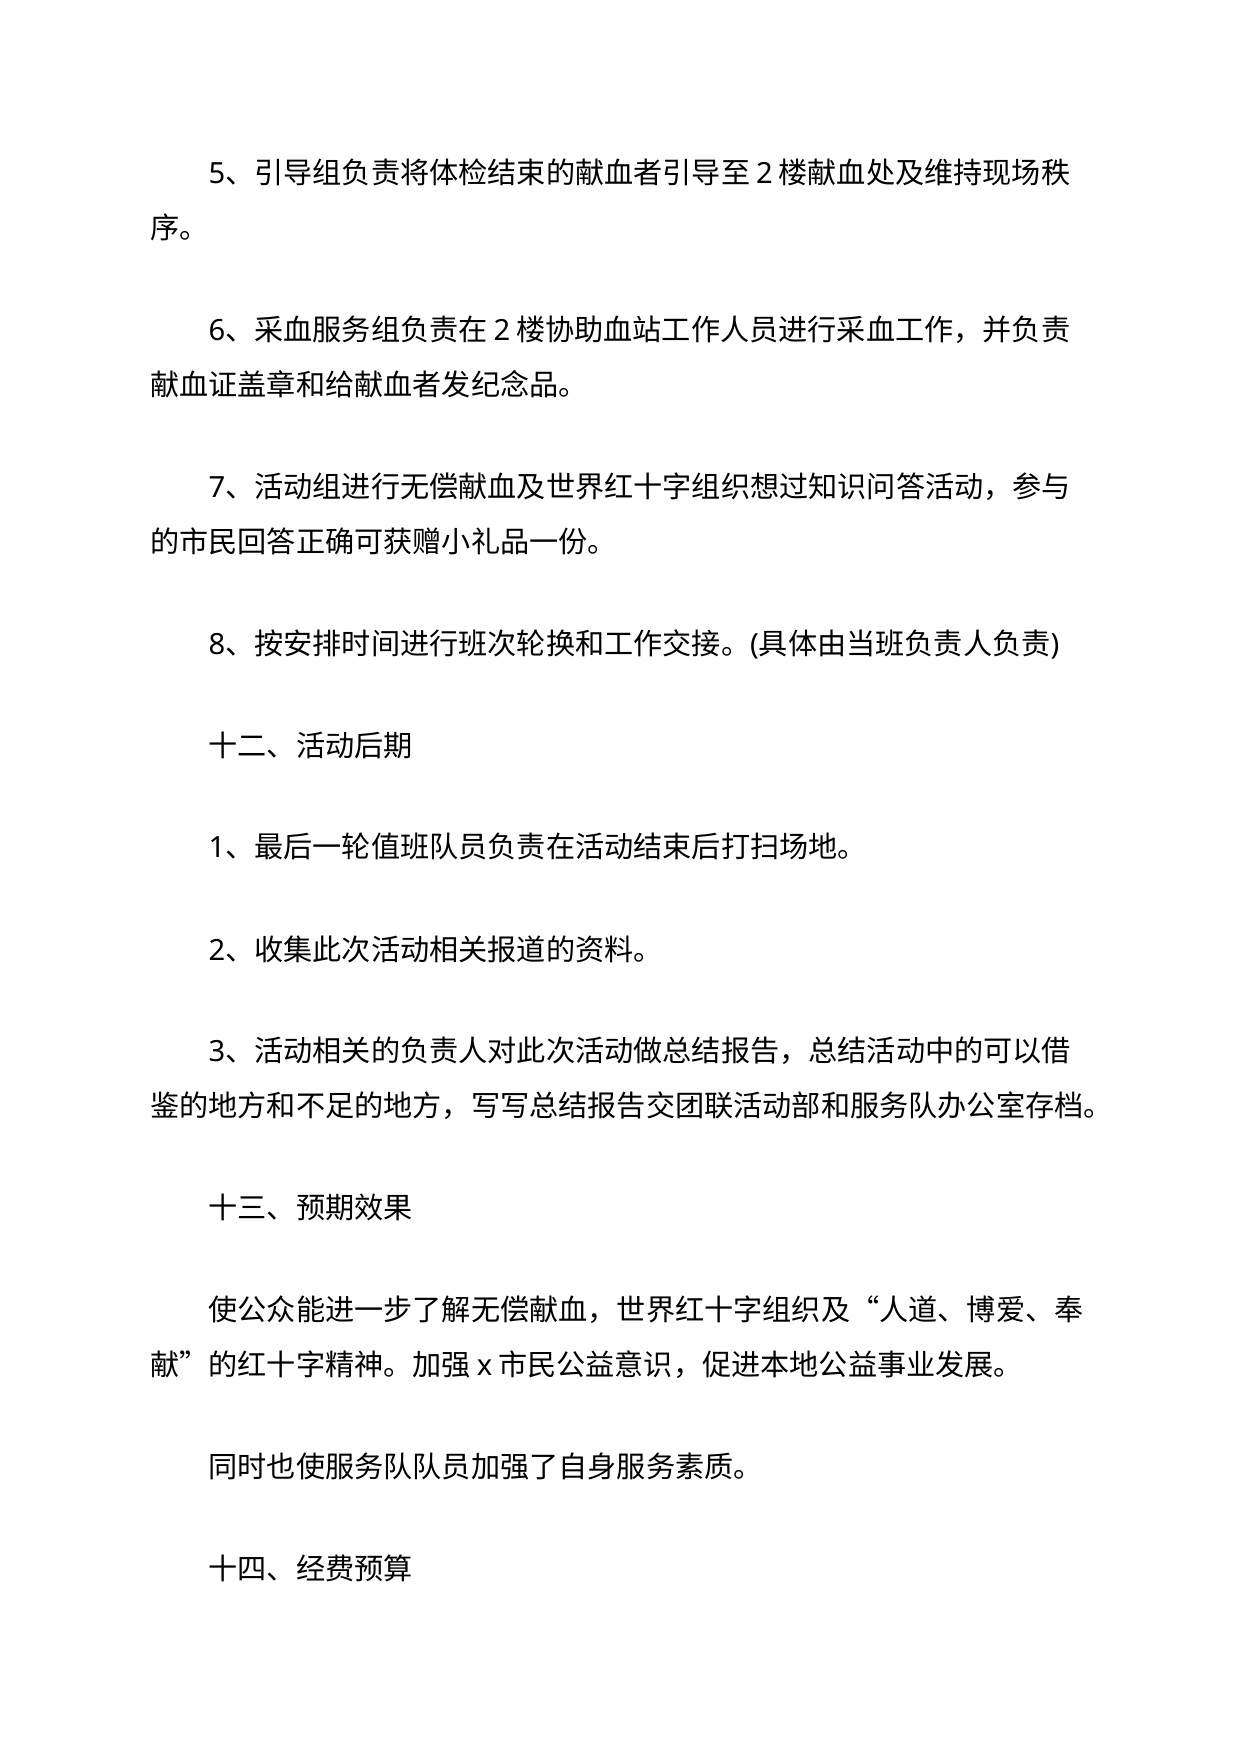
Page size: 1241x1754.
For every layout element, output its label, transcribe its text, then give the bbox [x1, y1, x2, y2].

text 8、按安排时间进行班次轮换和工作交接。(具体由当班负责人负责) [150, 620, 1090, 663]
text 7、活动组进行无偿献血及世界红十字组织想过知识问答活动，参与的市民回答正确可获赠小礼品一份。 [150, 463, 1090, 561]
text 5、引导组负责将体检结束的献血者引导至2楼献血处及维持现场秩序。 [150, 150, 1090, 247]
text 使公众能进一步了解无偿献血，世界红十字组织及“人道、博爱、奉献”的红十字精神。加强x市民公益意识，促进本地公益事业发展。 [150, 1287, 1090, 1384]
text 6、采血服务组负责在2楼协助血站工作人员进行采血工作，并负责献血证盖章和给献血者发纪念品。 [150, 307, 1090, 404]
text 十二、活动后期 [150, 722, 1090, 764]
text 3、活动相关的负责人对此次活动做总结报告，总结活动中的可以借鉴的地方和不足的地方，写写总结报告交团联活动部和服务队办公室存档。 [150, 1028, 1090, 1125]
text 十四、经费预算 [150, 1545, 1090, 1587]
text 2、收集此次活动相关报道的资料。 [150, 926, 1090, 968]
text 同时也使服务队队员加强了自身服务素质。 [150, 1443, 1090, 1486]
text 1、最后一轮值班队员负责在活动结束后打扫场地。 [150, 824, 1090, 866]
text 十三、预期效果 [150, 1185, 1090, 1227]
